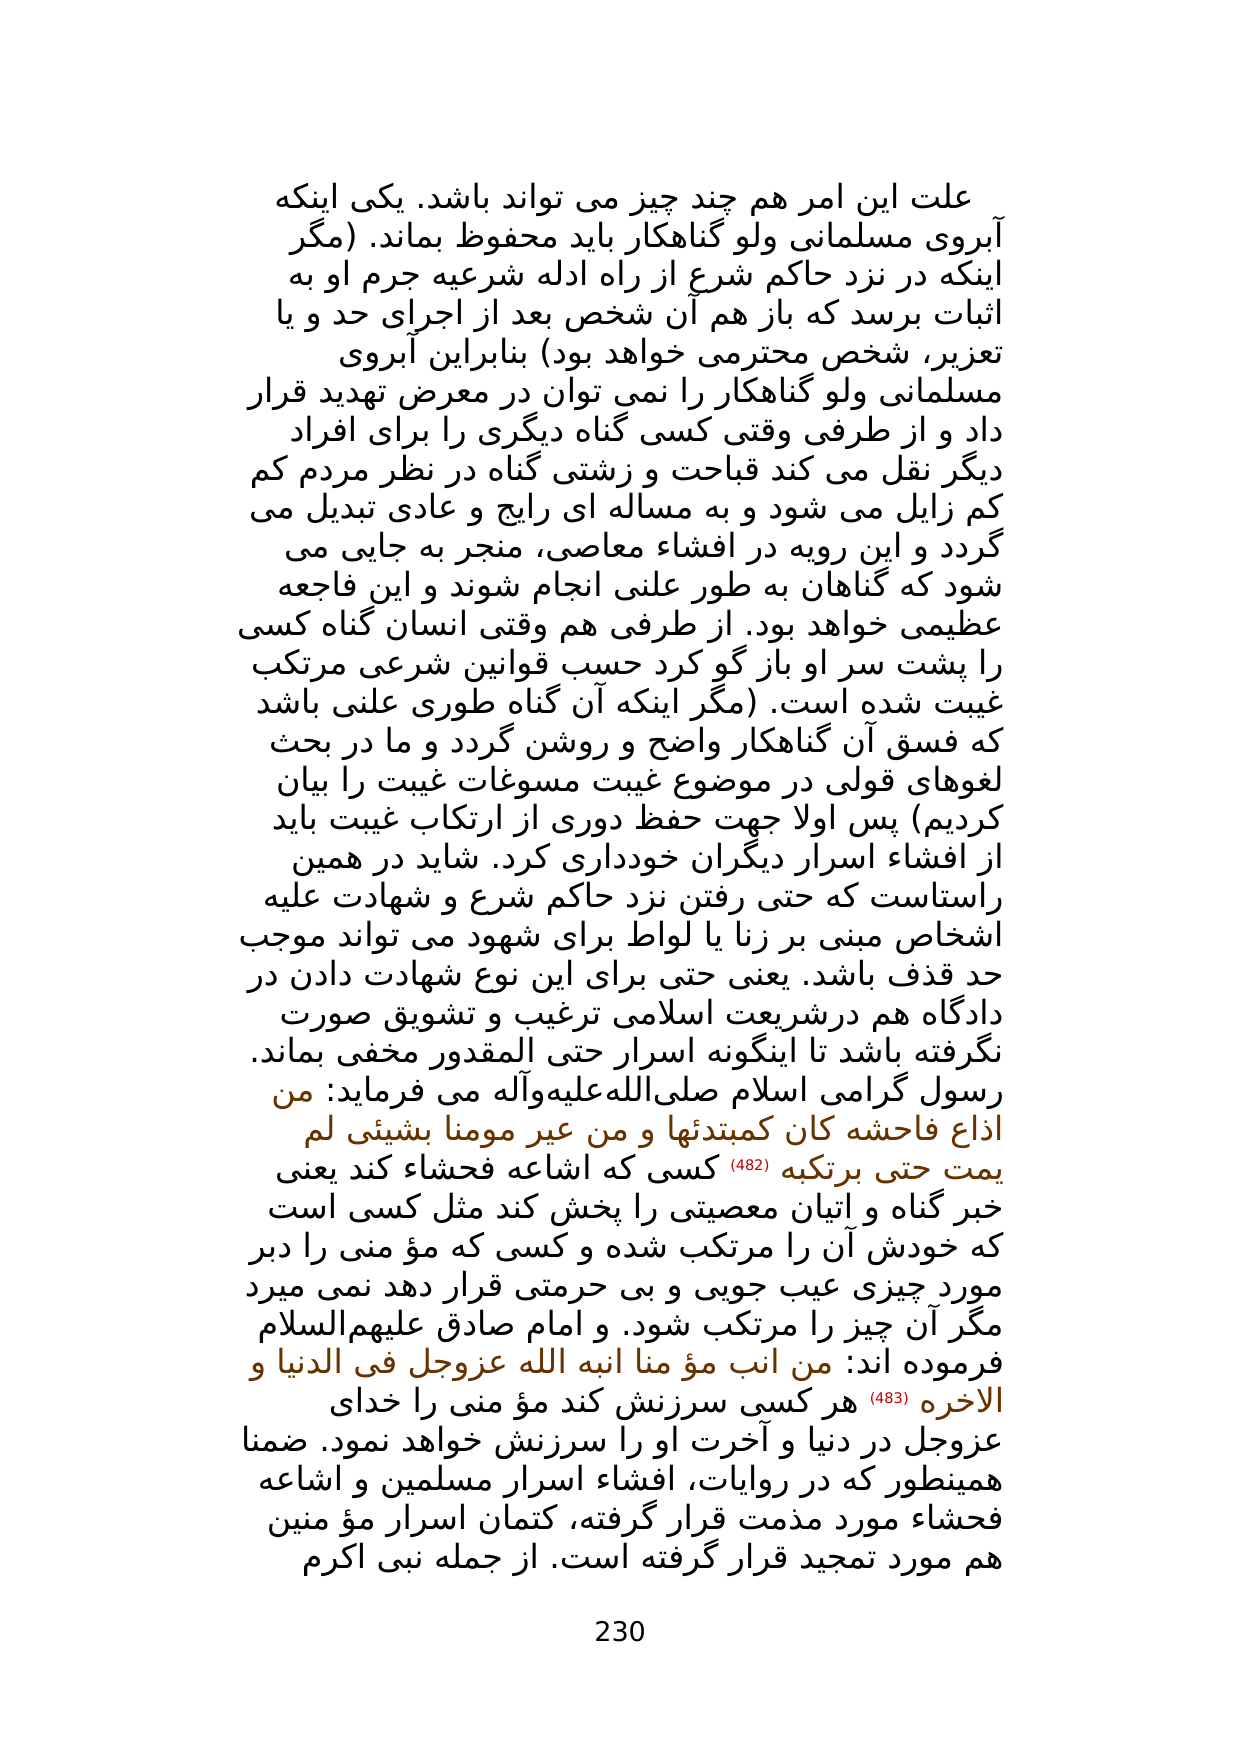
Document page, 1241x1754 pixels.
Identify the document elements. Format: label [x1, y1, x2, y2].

text [236, 177, 1004, 1576]
